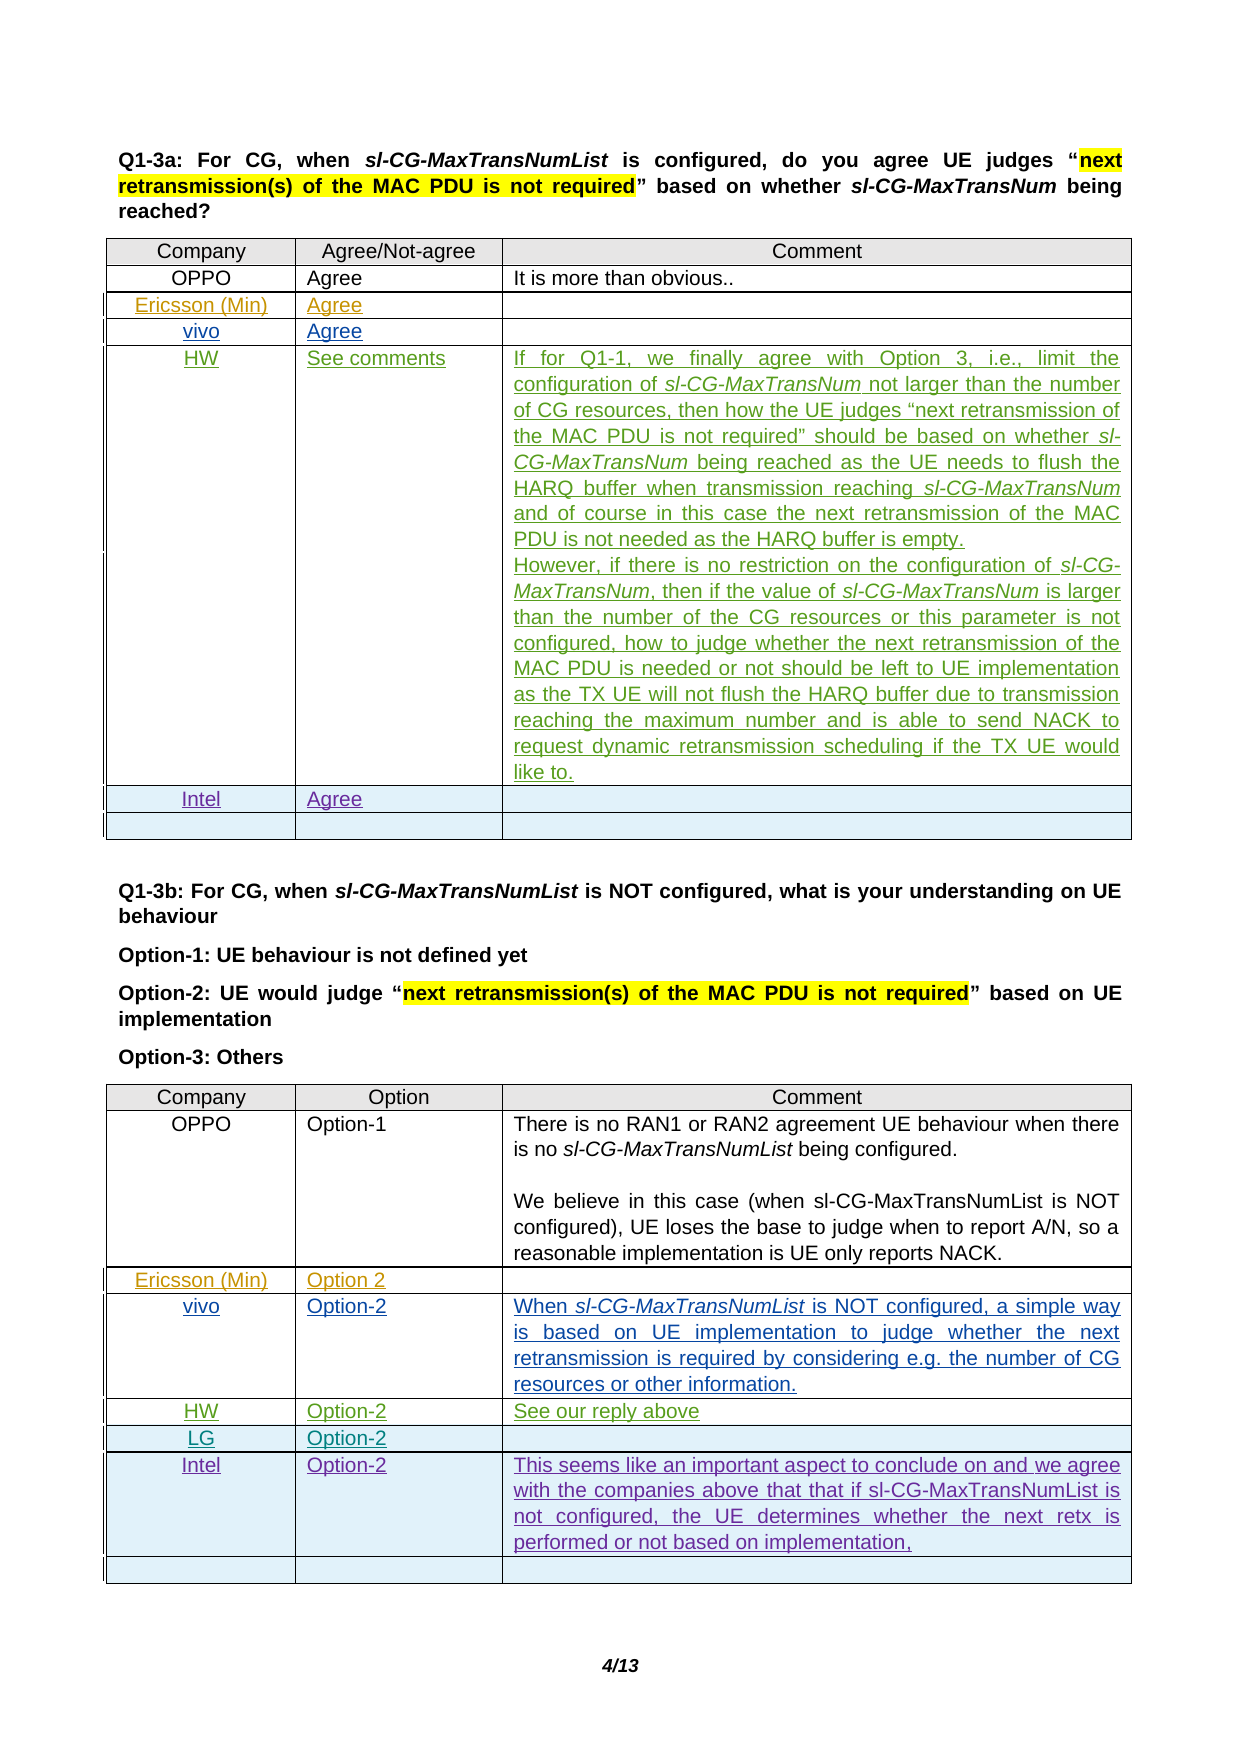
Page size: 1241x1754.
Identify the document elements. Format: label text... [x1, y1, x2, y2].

table_header Option [296, 1085, 502, 1110]
table_cell [107, 293, 295, 318]
table_cell OPPO [107, 266, 295, 291]
table_cell [296, 1294, 502, 1398]
table_header Comment [503, 1085, 1131, 1110]
table_cell [296, 346, 502, 785]
table_cell [107, 346, 295, 785]
table_cell There is no RAN1 or RAN2 agreement UE behaviour when there is no sl-CG-MaxTransNumList being configured. We believe in this case (when sl-CG-MaxTransNumList is NOT configured), UE loses the base to judge when to report A/N, so a reasonable implementation is UE only reports NACK. [503, 1111, 1131, 1266]
table_cell [503, 1268, 1131, 1293]
table_cell Agree [296, 266, 502, 291]
table_cell [503, 1399, 1131, 1424]
text Option-2: UE would judge “next retransmission(s) of the MAC PDU is not required” based on UE implementation [118, 981, 1122, 1031]
table_cell [107, 1399, 295, 1424]
table_header Company [107, 1085, 295, 1110]
table_cell [296, 1268, 502, 1293]
table_cell [503, 319, 1131, 345]
table_cell Option-1 [296, 1111, 502, 1266]
table_cell [503, 346, 1131, 785]
table_cell OPPO [107, 1111, 295, 1266]
text Q1-3b: For CG, when sl-CG-MaxTransNumList is NOT configured, what is your understanding on UE behaviour [118, 878, 1122, 928]
text Option-1: UE behaviour is not defined yet [118, 943, 1122, 967]
table_header Company [107, 239, 295, 264]
table_cell [296, 1399, 502, 1424]
text Q1-3a: For CG, when sl-CG-MaxTransNumList is configured, do you agree UE judges “next retransmission(s) of the MAC PDU is not required” based on whether sl-CG-MaxTransNum being reached? [118, 148, 1122, 223]
table_header Comment [503, 239, 1131, 264]
table_cell [296, 319, 502, 345]
table_cell [107, 319, 295, 345]
table_cell [503, 1294, 1131, 1398]
table_cell [296, 293, 502, 318]
text Option-3: Others [118, 1045, 1122, 1069]
table_cell [107, 1294, 295, 1398]
table_header Agree/Not-agree [296, 239, 502, 264]
table_cell It is more than obvious.. [503, 266, 1131, 291]
table_cell [107, 1268, 295, 1293]
table_cell [503, 293, 1131, 318]
